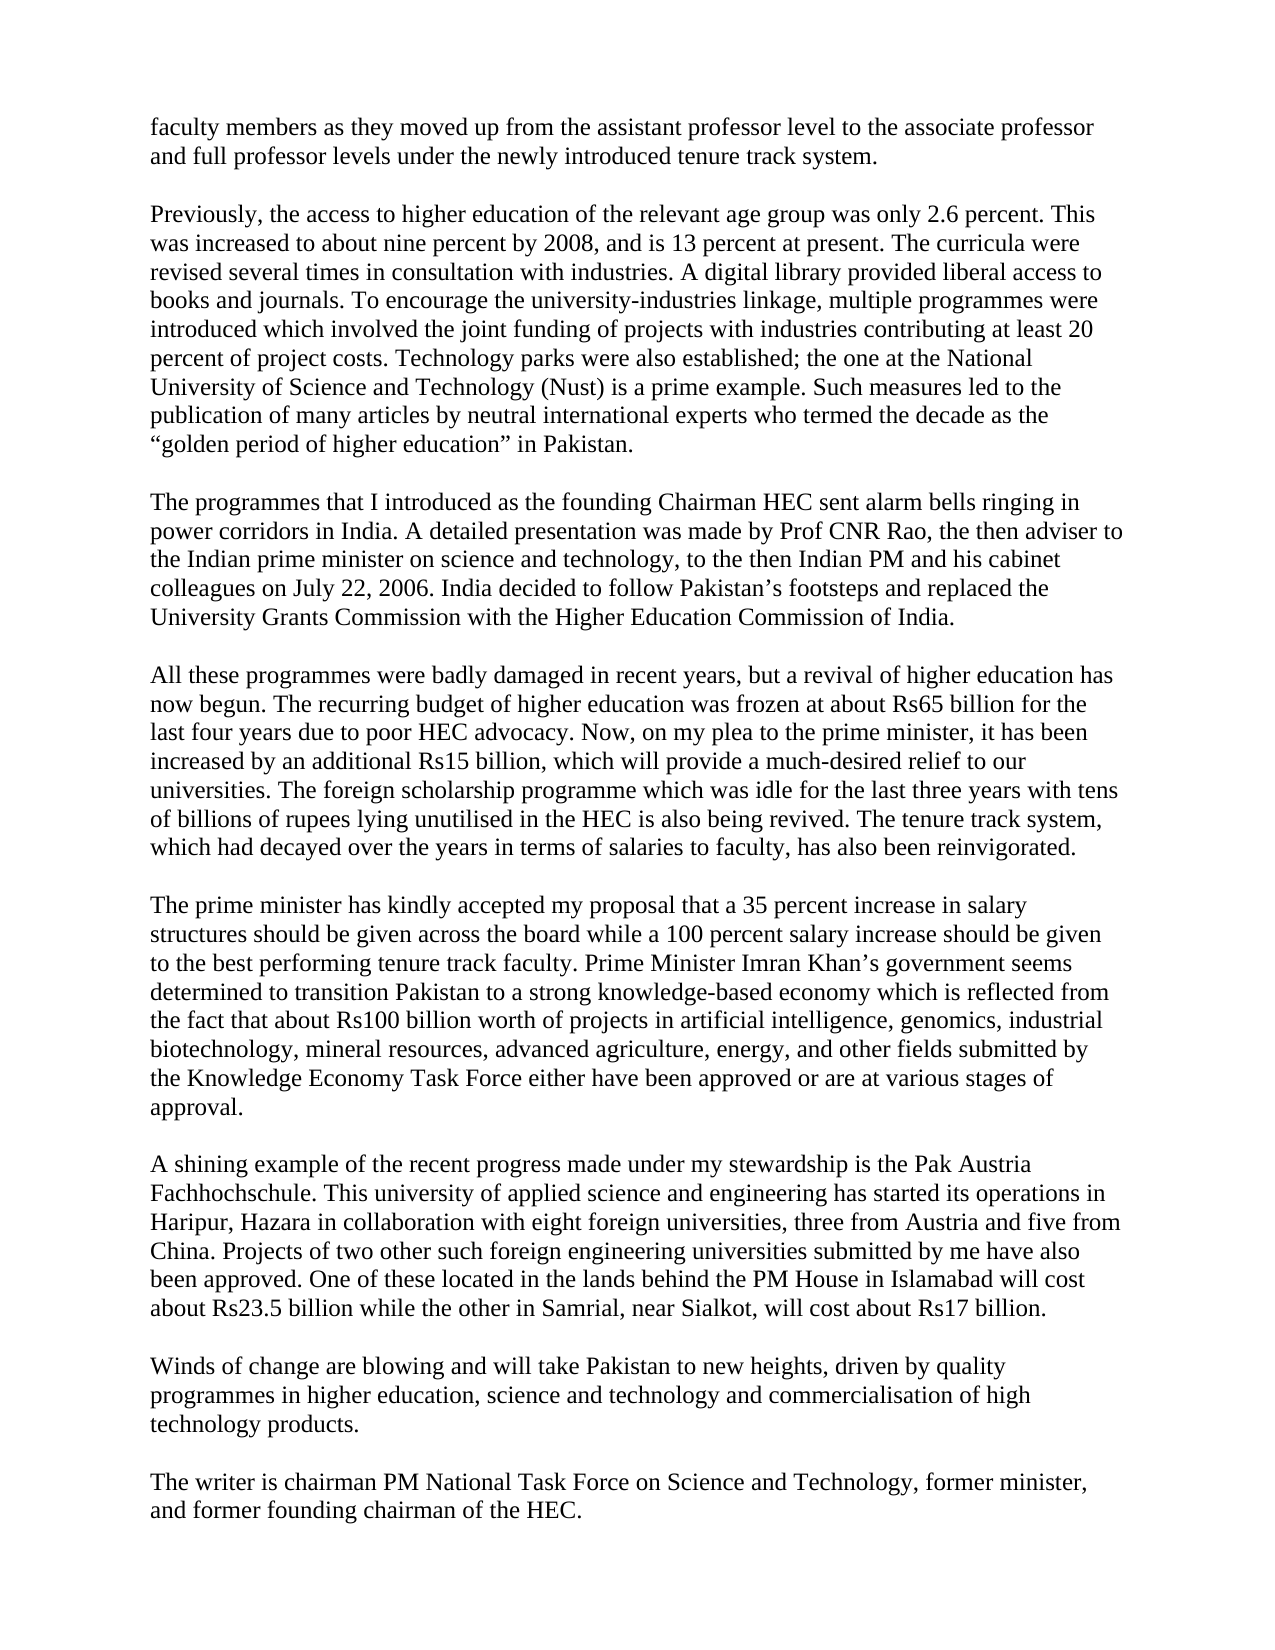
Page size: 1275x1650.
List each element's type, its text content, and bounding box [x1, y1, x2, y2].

text Winds of change are blowing and will take Pakistan to new heights, driven by quality programmes in higher education, science and technology and commercialisation of high technology products. [150, 1351, 1125, 1437]
text The programmes that I introduced as the founding Chairman HEC sent alarm bells ringing in power corridors in India. A detailed presentation was made by Prof CNR Rao, the then adviser to the Indian prime minister on science and technology, to the then Indian PM and his cabinet colleagues on July 22, 2006. India decided to follow Pakistan’s footsteps and replaced the University Grants Commission with the Higher Education Commission of India. [150, 487, 1125, 631]
text A shining example of the recent progress made under my stewardship is the Pak Austria Fachhochschule. This university of applied science and engineering has started its operations in Haripur, Hazara in collaboration with eight foreign universities, three from Austria and five from China. Projects of two other such foreign engineering universities submitted by me have also been approved. One of these located in the lands behind the PM House in Islamabad will cost about Rs23.5 billion while the other in Samrial, near Sialkot, will cost about Rs17 billion. [150, 1149, 1125, 1322]
text The prime minister has kindly accepted my proposal that a 35 percent increase in salary structures should be given across the board while a 100 percent salary increase should be given to the best performing tenure track faculty. Prime Minister Imran Khan’s government seems determined to transition Pakistan to a strong knowledge-based economy which is reflected from the fact that about Rs100 billion worth of projects in artificial intelligence, genomics, industrial biotechnology, mineral resources, advanced agriculture, energy, and other fields submitted by the Knowledge Economy Task Force either have been approved or are at various stages of approval. [150, 890, 1125, 1120]
text All these programmes were badly damaged in recent years, but a revival of higher education has now begun. The recurring budget of higher education was frozen at about Rs65 billion for the last four years due to poor HEC advocacy. Now, on my plea to the prime minister, it has been increased by an additional Rs15 billion, which will provide a much-desired relief to our universities. The foreign scholarship programme which was idle for the last three years with tens of billions of rupees lying unutilised in the HEC is also being revived. The tenure track system, which had decayed over the years in terms of salaries to faculty, has also been reinvigorated. [150, 660, 1125, 861]
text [150, 112, 1125, 170]
text Previously, the access to higher education of the relevant age group was only 2.6 percent. This was increased to about nine percent by 2008, and is 13 percent at present. The curricula were revised several times in consultation with industries. A digital library provided liberal access to books and journals. To encourage the university-industries linkage, multiple programmes were introduced which involved the joint funding of projects with industries contributing at least 20 percent of project costs. Technology parks were also established; the one at the National University of Science and Technology (Nust) is a prime example. Such measures led to the publication of many articles by neutral international experts who termed the decade as the “golden period of higher education” in Pakistan. [150, 199, 1125, 458]
text The writer is chairman PM National Task Force on Science and Technology, former minister, and former founding chairman of the HEC. [150, 1467, 1125, 1524]
